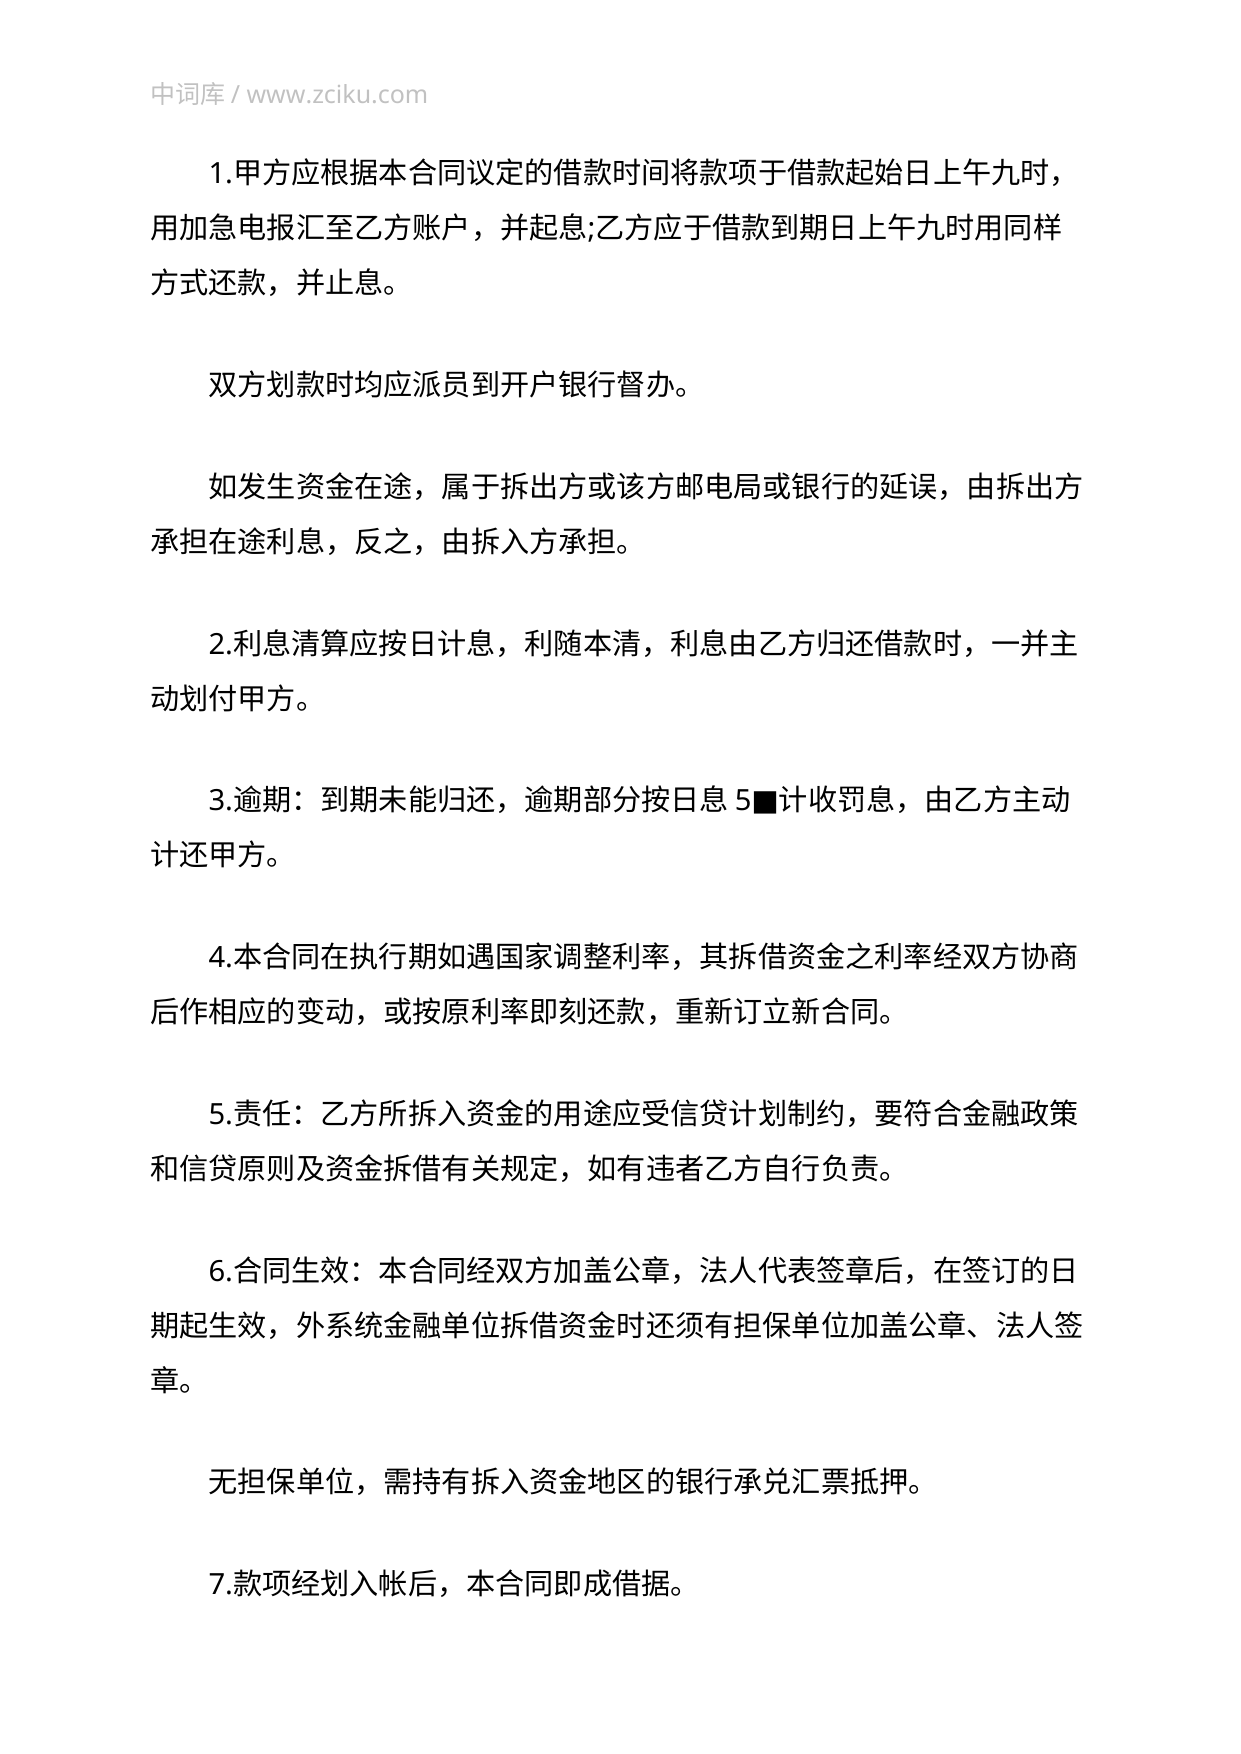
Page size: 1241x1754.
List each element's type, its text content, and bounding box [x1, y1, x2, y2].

text 无担保单位，需持有拆入资金地区的银行承兑汇票抵押。 [150, 1459, 1090, 1501]
text 如发生资金在途，属于拆出方或该方邮电局或银行的延误，由拆出方承担在途利息，反之，由拆入方承担。 [150, 463, 1090, 561]
text 5.责任：乙方所拆入资金的用途应受信贷计划制约，要符合金融政策和信贷原则及资金拆借有关规定，如有违者乙方自行负责。 [150, 1091, 1090, 1188]
text 7.款项经划入帐后，本合同即成借据。 [150, 1561, 1090, 1603]
text 4.本合同在执行期如遇国家调整利率，其拆借资金之利率经双方协商后作相应的变动，或按原利率即刻还款，重新订立新合同。 [150, 934, 1090, 1031]
text 1.甲方应根据本合同议定的借款时间将款项于借款起始日上午九时，用加急电报汇至乙方账户，并起息;乙方应于借款到期日上午九时用同样方式还款，并止息。 [150, 150, 1090, 302]
text 6.合同生效：本合同经双方加盖公章，法人代表签章后，在签订的日期起生效，外系统金融单位拆借资金时还须有担保单位加盖公章、法人签章。 [150, 1247, 1090, 1399]
text 3.逾期：到期未能归还，逾期部分按日息5■计收罚息，由乙方主动计还甲方。 [150, 777, 1090, 874]
text 双方划款时均应派员到开户银行督办。 [150, 362, 1090, 404]
text 2.利息清算应按日计息，利随本清，利息由乙方归还借款时，一并主动划付甲方。 [150, 620, 1090, 717]
